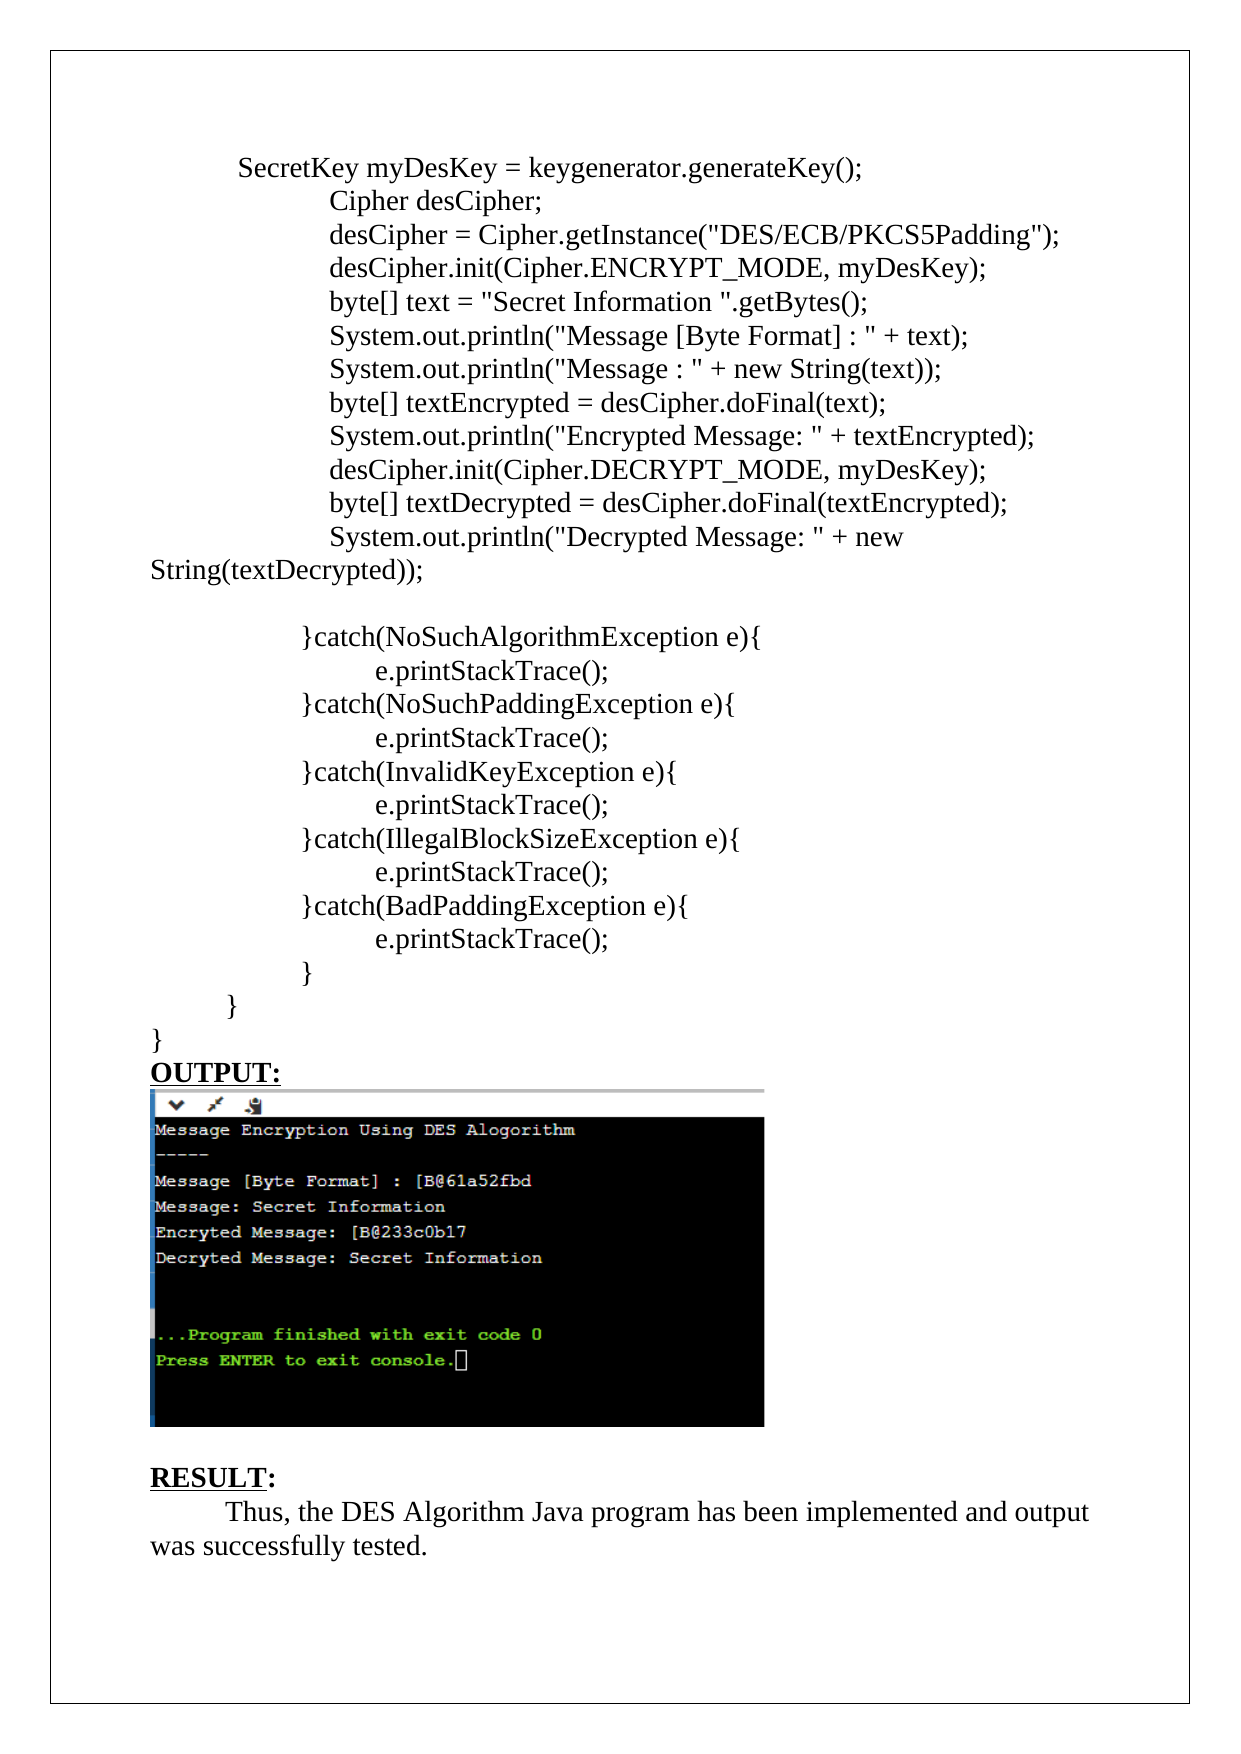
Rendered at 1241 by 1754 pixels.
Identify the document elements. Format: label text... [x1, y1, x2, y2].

text } [150, 1022, 1090, 1056]
text e.printStackTrace(); [150, 921, 1090, 955]
text }catch(NoSuchAlgorithmException e){ [150, 619, 1090, 653]
text byte[] textEncrypted = desCipher.doFinal(text); [150, 385, 1090, 418]
text System.out.println("Message : " + new String(text)); [150, 351, 1090, 385]
text System.out.println("Encrypted Message: " + textEncrypted); [150, 418, 1090, 452]
text } [150, 955, 1090, 988]
text e.printStackTrace(); [150, 720, 1090, 754]
text e.printStackTrace(); [150, 787, 1090, 821]
text }catch(NoSuchPaddingException e){ [150, 687, 1090, 720]
text desCipher = Cipher.getInstance("DES/ECB/PKCS5Padding"); [150, 217, 1090, 251]
text OUTPUT: [150, 1056, 1090, 1089]
text }catch(BadPaddingException e){ [150, 888, 1090, 921]
text System.out.println("Message [Byte Format] : " + text); [150, 318, 1090, 351]
text }catch(InvalidKeyException e){ [150, 754, 1090, 787]
text byte[] text = "Secret Information ".getBytes(); [150, 284, 1090, 318]
text }catch(IllegalBlockSizeException e){ [150, 821, 1090, 854]
text e.printStackTrace(); [150, 854, 1090, 888]
picture [150, 1089, 765, 1427]
text Thus, the DES Algorithm Java program has been implemented and output was successfully tested. [150, 1494, 1090, 1561]
text desCipher.init(Cipher.DECRYPT_MODE, myDesKey); [150, 452, 1090, 485]
text desCipher.init(Cipher.ENCRYPT_MODE, myDesKey); [150, 251, 1090, 284]
text SecretKey myDesKey = keygenerator.generateKey(); [150, 150, 1090, 183]
text } [150, 988, 1090, 1022]
text byte[] textDecrypted = desCipher.doFinal(textEncrypted); [150, 485, 1090, 519]
text System.out.println("Decrypted Message: " + new String(textDecrypted)); [150, 519, 1090, 586]
text Cipher desCipher; [150, 183, 1090, 217]
text e.printStackTrace(); [150, 653, 1090, 687]
text RESULT: [150, 1461, 1090, 1494]
